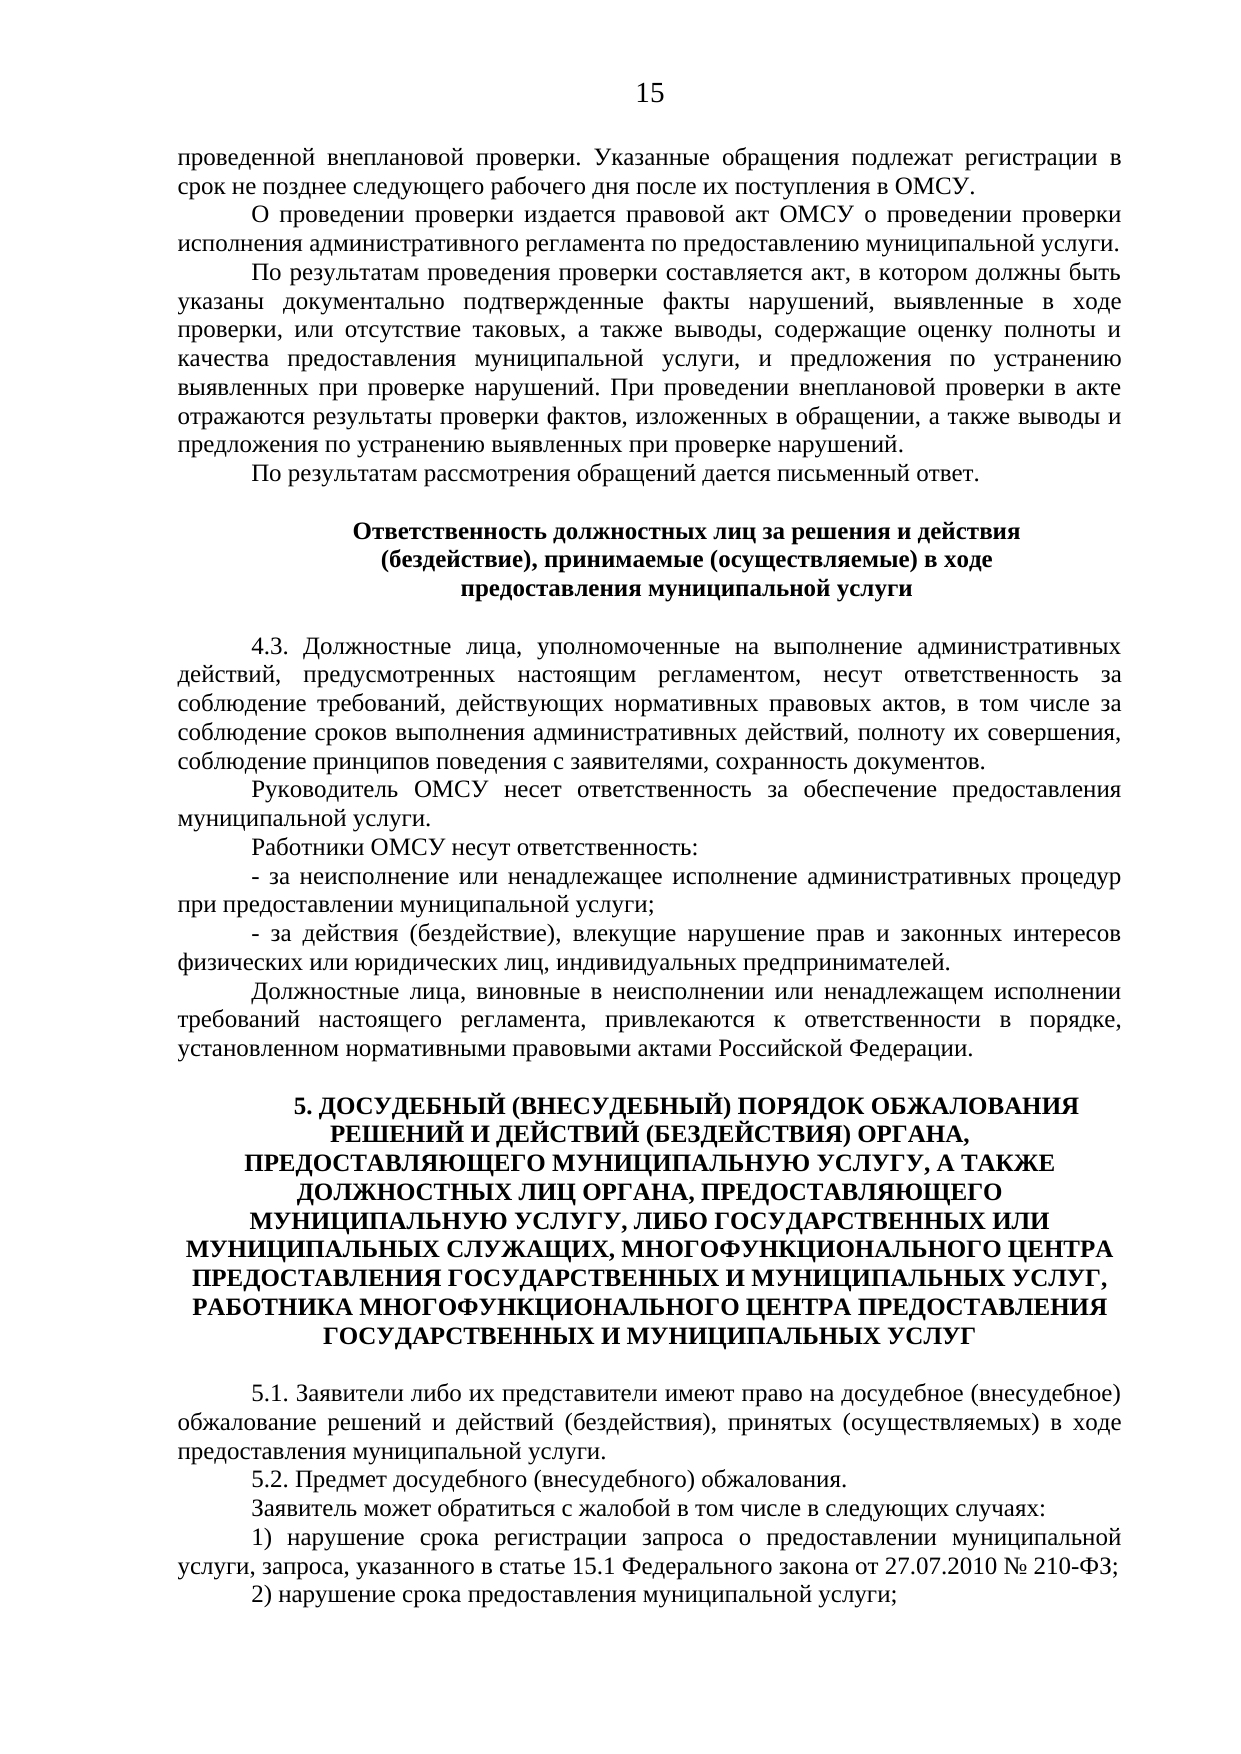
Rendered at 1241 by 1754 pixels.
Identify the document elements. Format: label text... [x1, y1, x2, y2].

text Руководитель ОМСУ несет ответственность за обеспечение предоставления муниципальной услуги. [177, 774, 1122, 832]
text 2) нарушение срока предоставления муниципальной услуги; [177, 1579, 1122, 1608]
text 4.3. Должностные лица, уполномоченные на выполнение административных действий, предусмотренных настоящим регламентом, несут ответственность за соблюдение требований, действующих нормативных правовых актов, в том числе за соблюдение сроков выполнения административных действий, полноту их совершения, соблюдение принципов поведения с заявителями, сохранность документов. [177, 631, 1122, 774]
text 5.2. Предмет досудебного (внесудебного) обжалования. [177, 1464, 1122, 1493]
text Работники ОМСУ несут ответственность: [177, 832, 1122, 861]
text предоставления муниципальной услуги [177, 573, 1122, 602]
text 5. ДОСУДЕБНЫЙ (ВНЕСУДЕБНЫЙ) ПОРЯДОК ОБЖАЛОВАНИЯ РЕШЕНИЙ И ДЕЙСТВИЙ (БЕЗДЕЙСТВИЯ) ОРГАНА, ПРЕДОСТАВЛЯЮЩЕГО МУНИЦИПАЛЬНУЮ УСЛУГУ, А ТАКЖЕ ДОЛЖНОСТНЫХ ЛИЦ ОРГАНА, ПРЕДОСТАВЛЯЮЩЕГО МУНИЦИПАЛЬНУЮ УСЛУГУ, ЛИБО ГОСУДАРСТВЕННЫХ ИЛИ МУНИЦИПАЛЬНЫХ СЛУЖАЩИХ, МНОГОФУНКЦИОНАЛЬНОГО ЦЕНТРА ПРЕДОСТАВЛЕНИЯ ГОСУДАРСТВЕННЫХ И МУНИЦИПАЛЬНЫХ УСЛУГ, РАБОТНИКА МНОГОФУНКЦИОНАЛЬНОГО ЦЕНТРА ПРЕДОСТАВЛЕНИЯ ГОСУДАРСТВЕННЫХ И МУНИЦИПАЛЬНЫХ УСЛУГ [177, 1091, 1122, 1349]
text - за действия (бездействие), влекущие нарушение прав и законных интересов физических или юридических лиц, индивидуальных предпринимателей. [177, 918, 1122, 976]
text По результатам рассмотрения обращений дается письменный ответ. [177, 458, 1122, 487]
text Должностные лица, виновные в неисполнении или ненадлежащем исполнении требований настоящего регламента, привлекаются к ответственности в порядке, установленном нормативными правовыми актами Российской Федерации. [177, 976, 1122, 1062]
text 5.1. Заявители либо их представители имеют право на досудебное (внесудебное) обжалование решений и действий (бездействия), принятых (осуществляемых) в ходе предоставления муниципальной услуги. [177, 1378, 1122, 1464]
text О проведении проверки издается правовой акт ОМСУ о проведении проверки исполнения административного регламента по предоставлению муниципальной услуги. [177, 199, 1122, 257]
text - за неисполнение или ненадлежащее исполнение административных процедур при предоставлении муниципальной услуги; [177, 861, 1122, 918]
text 1) нарушение срока регистрации запроса о предоставлении муниципальной услуги, запроса, указанного в статье 15.1 Федерального закона от 27.07.2010 № 210-ФЗ; [177, 1522, 1122, 1579]
text Ответственность должностных лиц за решения и действия [177, 516, 1122, 544]
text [177, 142, 1122, 199]
text По результатам проведения проверки составляется акт, в котором должны быть указаны документально подтвержденные факты нарушений, выявленные в ходе проверки, или отсутствие таковых, а также выводы, содержащие оценку полноты и качества предоставления муниципальной услуги, и предложения по устранению выявленных при проверке нарушений. При проведении внеплановой проверки в акте отражаются результаты проверки фактов, изложенных в обращении, а также выводы и предложения по устранению выявленных при проверке нарушений. [177, 257, 1122, 458]
text (бездействие), принимаемые (осуществляемые) в ходе [177, 544, 1122, 573]
text Заявитель может обратиться с жалобой в том числе в следующих случаях: [177, 1493, 1122, 1522]
